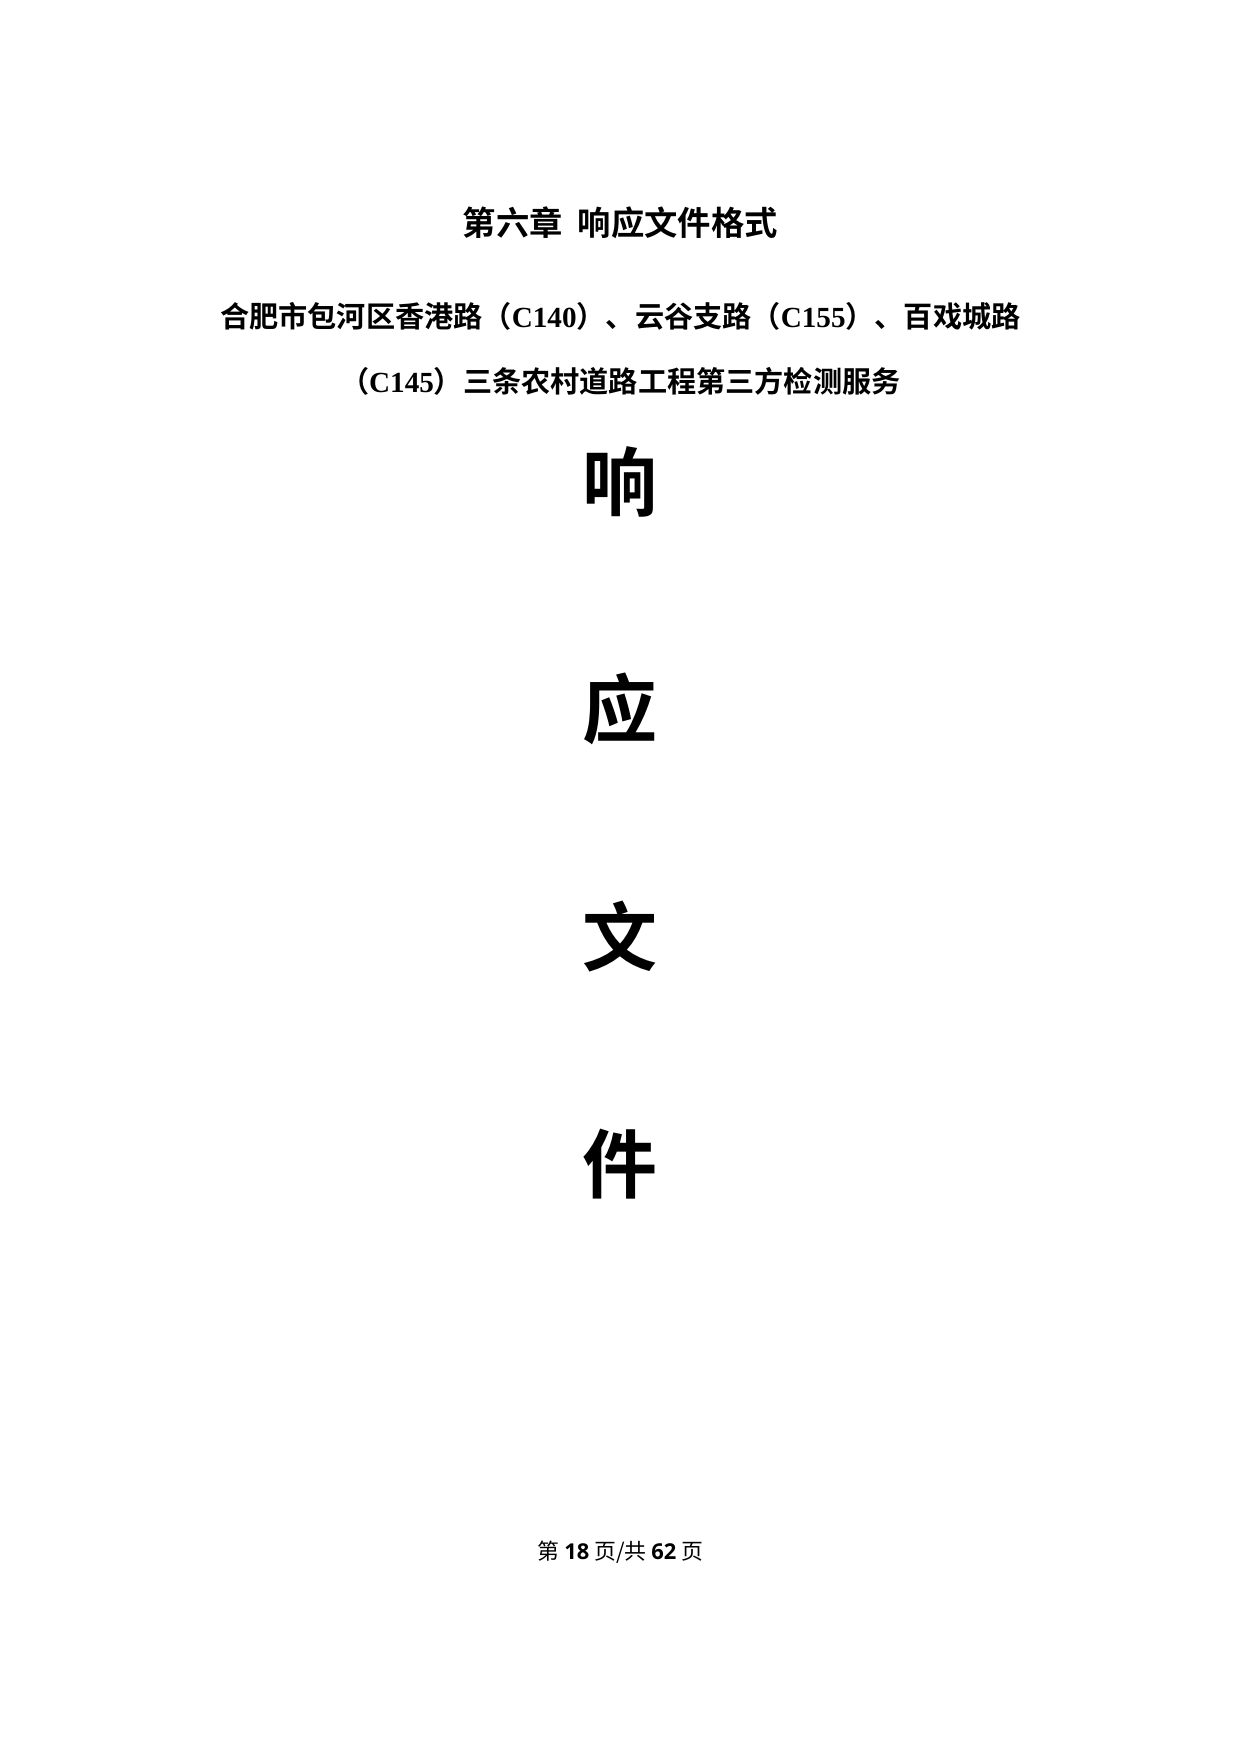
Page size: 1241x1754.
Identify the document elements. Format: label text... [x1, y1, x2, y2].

text 文 [187, 868, 1053, 998]
subtitle 第六章 响应文件格式 [187, 188, 1053, 253]
text 应 [187, 640, 1053, 770]
text 响 [187, 413, 1053, 543]
text 件 [187, 1095, 1053, 1225]
text 合肥市包河区香港路（C140）、云谷支路（C155）、百戏城路（C145）三条农村道路工程第三方检测服务 [187, 283, 1053, 413]
